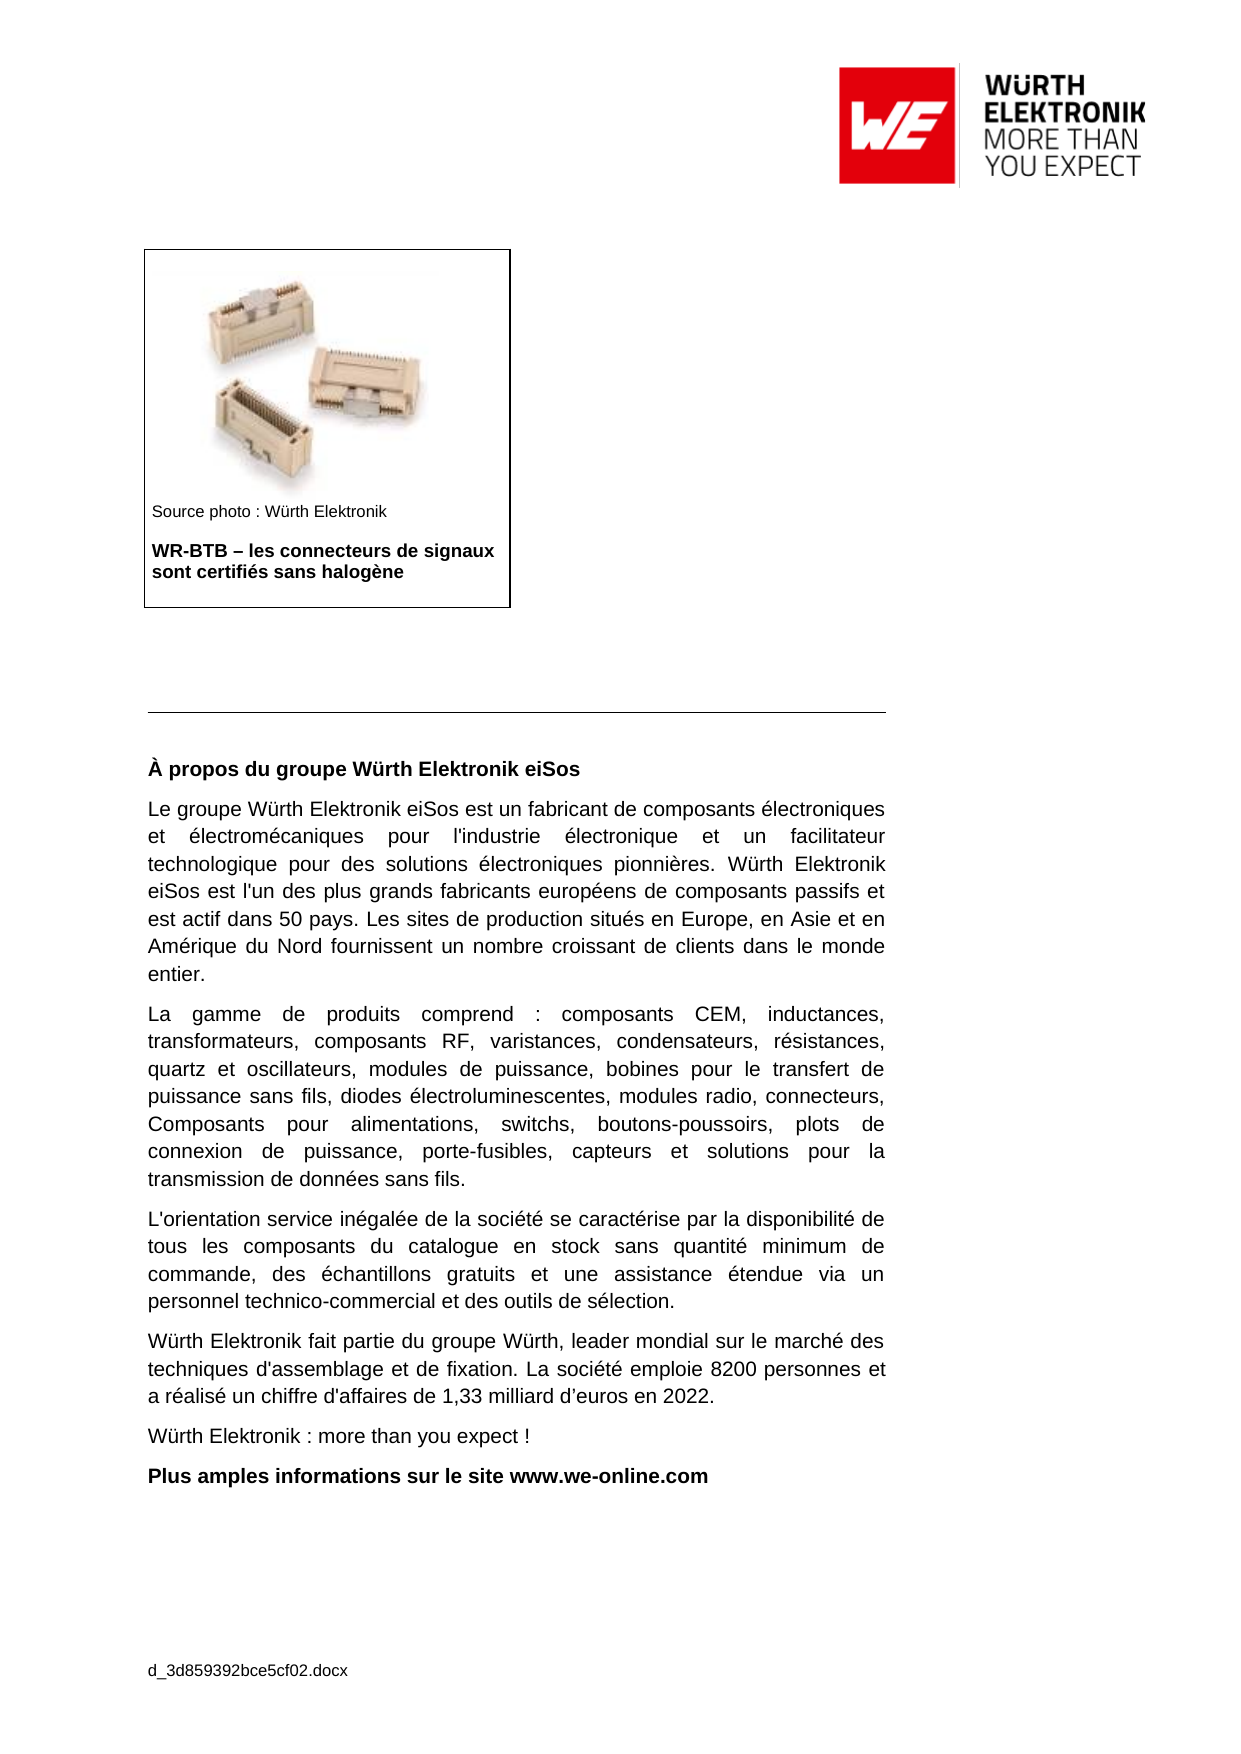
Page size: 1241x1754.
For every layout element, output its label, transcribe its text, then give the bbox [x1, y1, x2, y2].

picture [835, 63, 1146, 188]
text Le groupe Würth Elektronik eiSos est un fabricant de composants électroniques et électromécaniques pour l'industrie électronique et un facilitateur technologique pour des solutions électroniques pionnières. Würth Elektronik eiSos est l'un des plus grands fabricants européens de composants passifs et est actif dans 50 pays. Les sites de production situés en Europe, en Asie et en Amérique du Nord fournissent un nombre croissant de clients dans le monde entier. [148, 797, 886, 986]
picture [151, 271, 440, 502]
text Würth Elektronik : more than you expect ! [148, 1424, 886, 1448]
text L'orientation service inégalée de la société se caractérise par la disponibilité de tous les composants du catalogue en stock sans quantité minimum de commande, des échantillons gratuits et une assistance étendue via un personnel technico-commercial et des outils de sélection. [148, 1207, 886, 1313]
text À propos du groupe Würth Elektronik eiSos [148, 757, 886, 781]
text Würth Elektronik fait partie du groupe Würth, leader mondial sur le marché des techniques d'assemblage et de fixation. La société emploie 8200 personnes et a réalisé un chiffre d'affaires de 1,33 milliard d’euros en 2022. [148, 1329, 886, 1408]
text La gamme de produits comprend : composants CEM, inductances, transformateurs, composants RF, varistances, condensateurs, résistances, quartz et oscillateurs, modules de puissance, bobines pour le transfert de puissance sans fils, diodes électroluminescentes, modules radio, connecteurs, Composants pour alimentations, switchs, boutons-poussoirs, plots de connexion de puissance, porte-fusibles, capteurs et solutions pour la transmission de données sans fils. [148, 1002, 886, 1191]
table_header Source photo : Würth Elektronik WR-BTB – les connecteurs de signaux sont certifiés sans halogène [145, 250, 509, 607]
text Plus amples informations sur le site www.we-online.com [148, 1464, 886, 1488]
